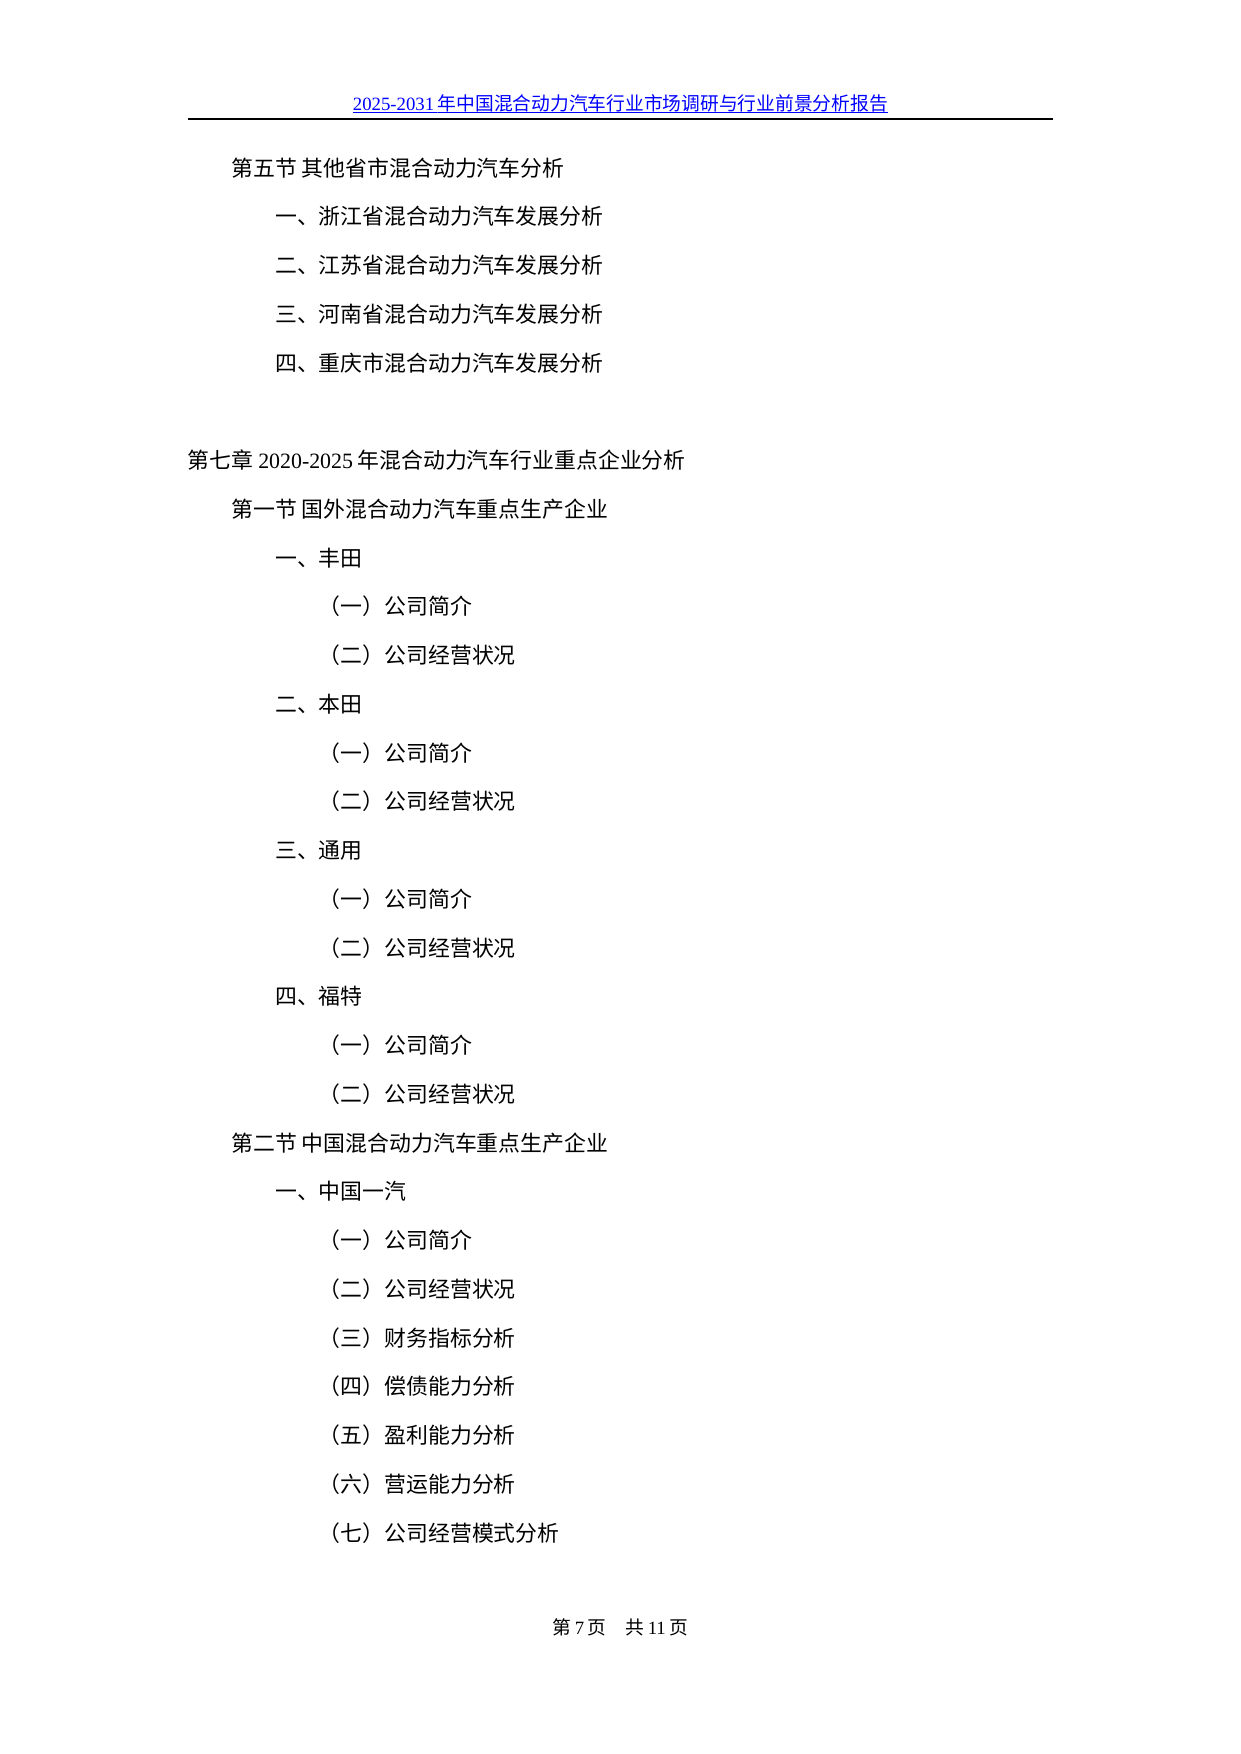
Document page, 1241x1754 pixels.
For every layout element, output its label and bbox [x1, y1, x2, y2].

text [187, 150, 1053, 1548]
